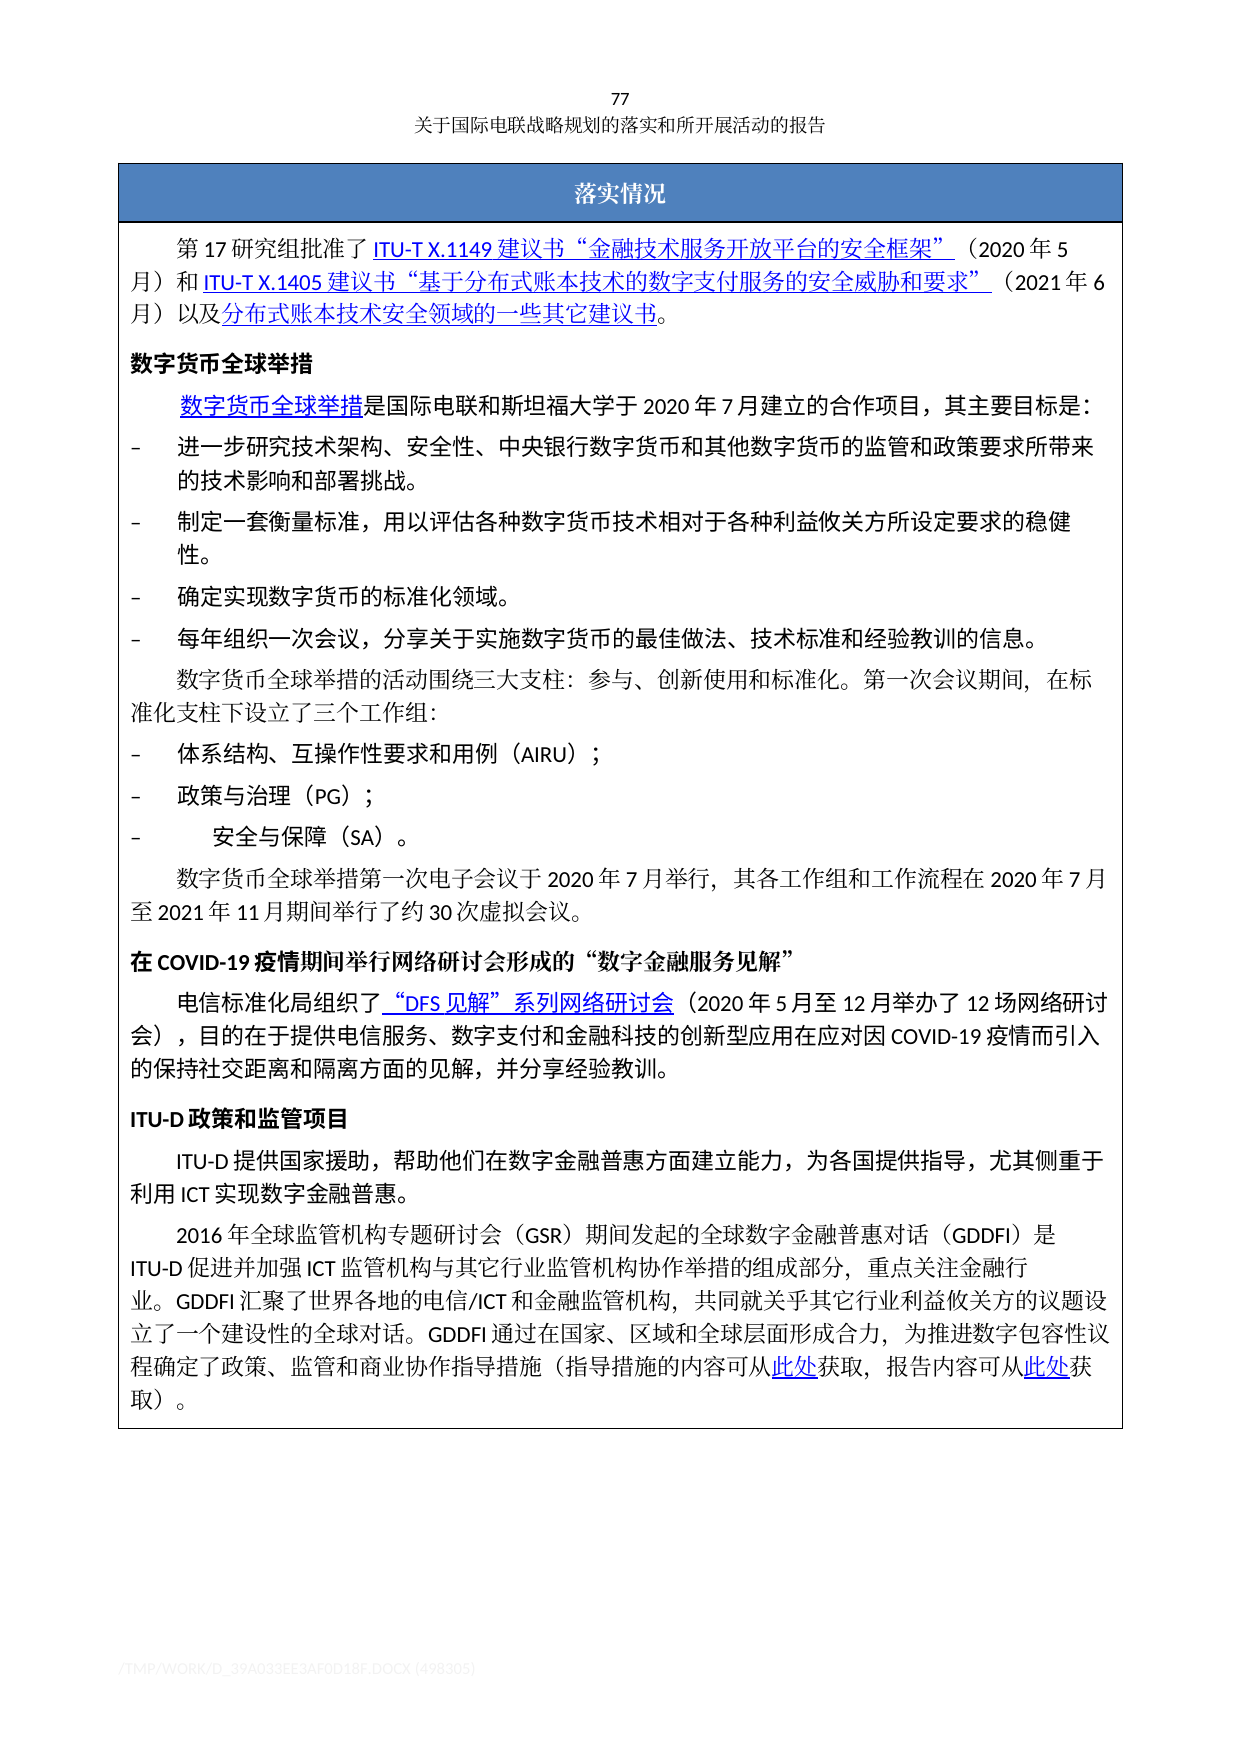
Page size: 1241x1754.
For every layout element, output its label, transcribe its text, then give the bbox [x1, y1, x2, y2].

table_header 落实情况 [119, 164, 1122, 221]
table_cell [119, 223, 1122, 1428]
